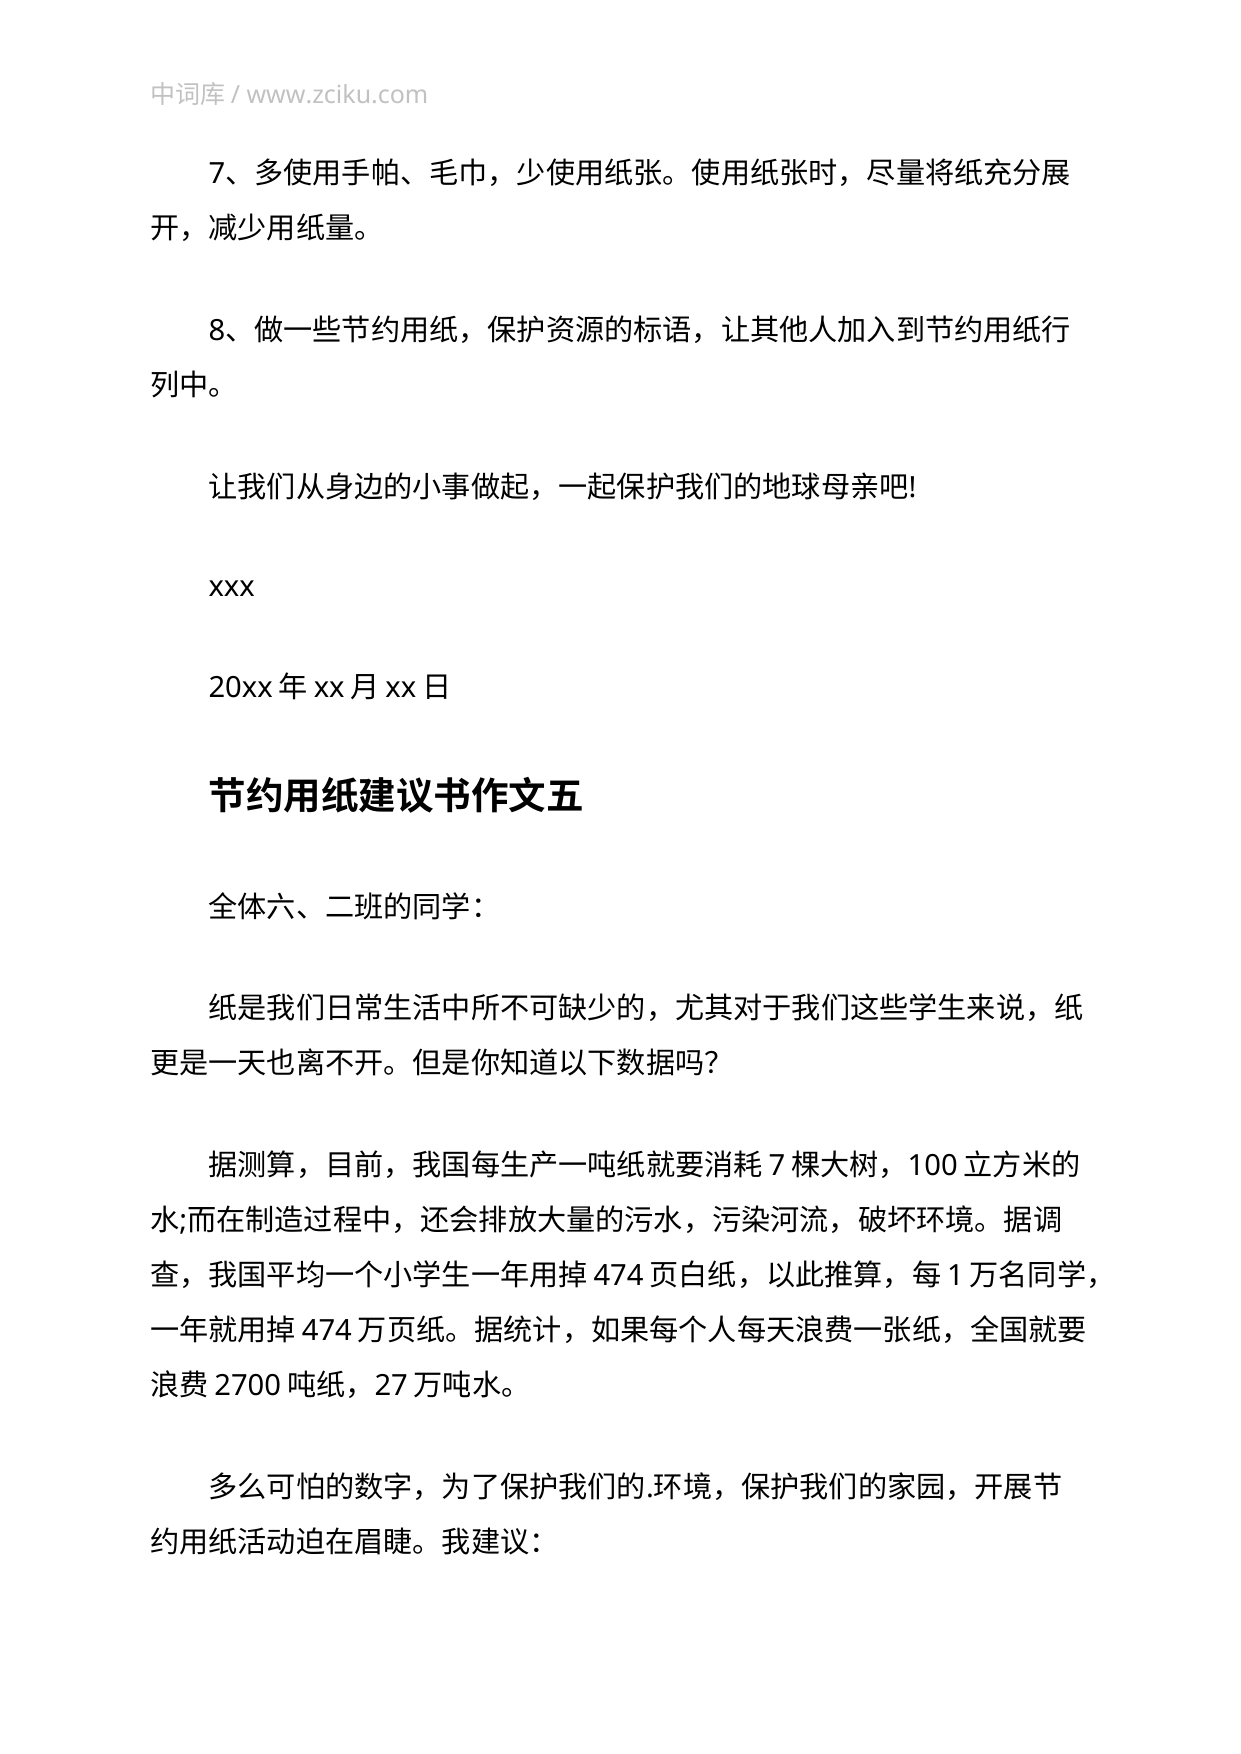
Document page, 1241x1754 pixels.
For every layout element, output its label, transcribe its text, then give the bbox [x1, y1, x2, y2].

text 据测算，目前，我国每生产一吨纸就要消耗7棵大树，100立方米的水;而在制造过程中，还会排放大量的污水，污染河流，破坏环境。据调查，我国平均一个小学生一年用掉474页白纸，以此推算，每1万名同学，一年就用掉474万页纸。据统计，如果每个人每天浪费一张纸，全国就要浪费2700吨纸，27万吨水。 [150, 1142, 1090, 1404]
text 7、多使用手帕、毛巾，少使用纸张。使用纸张时，尽量将纸充分展开，减少用纸量。 [150, 150, 1090, 247]
text xxx [150, 566, 1090, 605]
text 多么可怕的数字，为了保护我们的.环境，保护我们的家园，开展节约用纸活动迫在眉睫。我建议： [150, 1464, 1090, 1561]
text 全体六、二班的同学： [150, 883, 1090, 926]
text 让我们从身边的小事做起，一起保护我们的地球母亲吧! [150, 463, 1090, 506]
text 节约用纸建议书作文五 [150, 766, 1090, 820]
text 8、做一些节约用纸，保护资源的标语，让其他人加入到节约用纸行列中。 [150, 307, 1090, 404]
text 纸是我们日常生活中所不可缺少的，尤其对于我们这些学生来说，纸更是一天也离不开。但是你知道以下数据吗？ [150, 985, 1090, 1082]
text 20xx年xx月xx日 [150, 664, 1090, 706]
